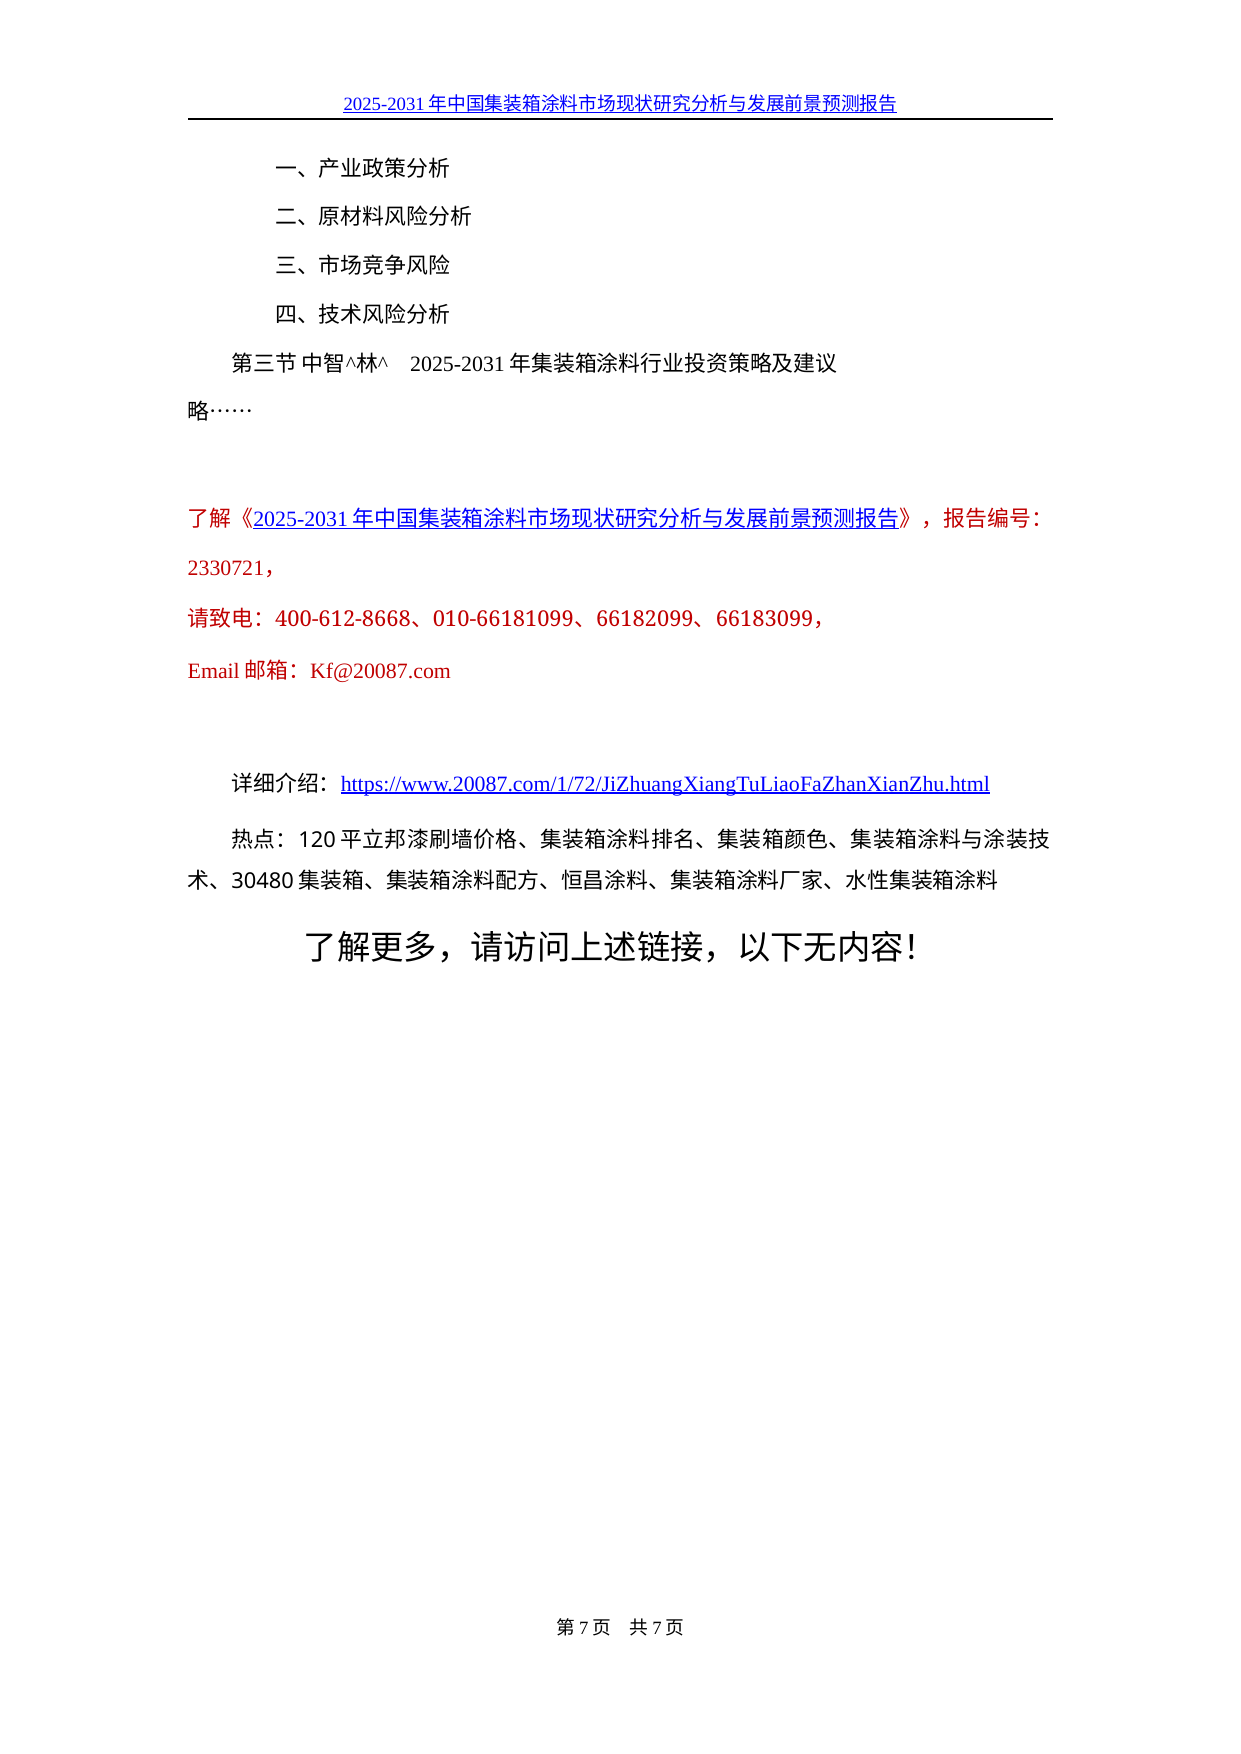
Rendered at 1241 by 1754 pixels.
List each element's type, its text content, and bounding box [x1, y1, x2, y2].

text 详细介绍：https://www.20087.com/1/72/JiZhuangXiangTuLiaoFaZhanXianZhu.html [187, 765, 1053, 798]
text 了解《2025-2031年中国集装箱涂料市场现状研究分析与发展前景预测报告》，报告编号：2330721， [187, 500, 1053, 582]
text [187, 150, 1053, 426]
text 热点：120平立邦漆刷墙价格、集装箱涂料排名、集装箱颜色、集装箱涂料与涂装技术、30480集装箱、集装箱涂料配方、恒昌涂料、集装箱涂料厂家、水性集装箱涂料 [187, 822, 1053, 895]
text Email邮箱：Kf@20087.com [187, 652, 1053, 685]
text 请致电：400-612-8668、010-66181099、66182099、66183099， [187, 601, 1053, 633]
title 了解更多，请访问上述链接，以下无内容！ [187, 912, 1053, 977]
